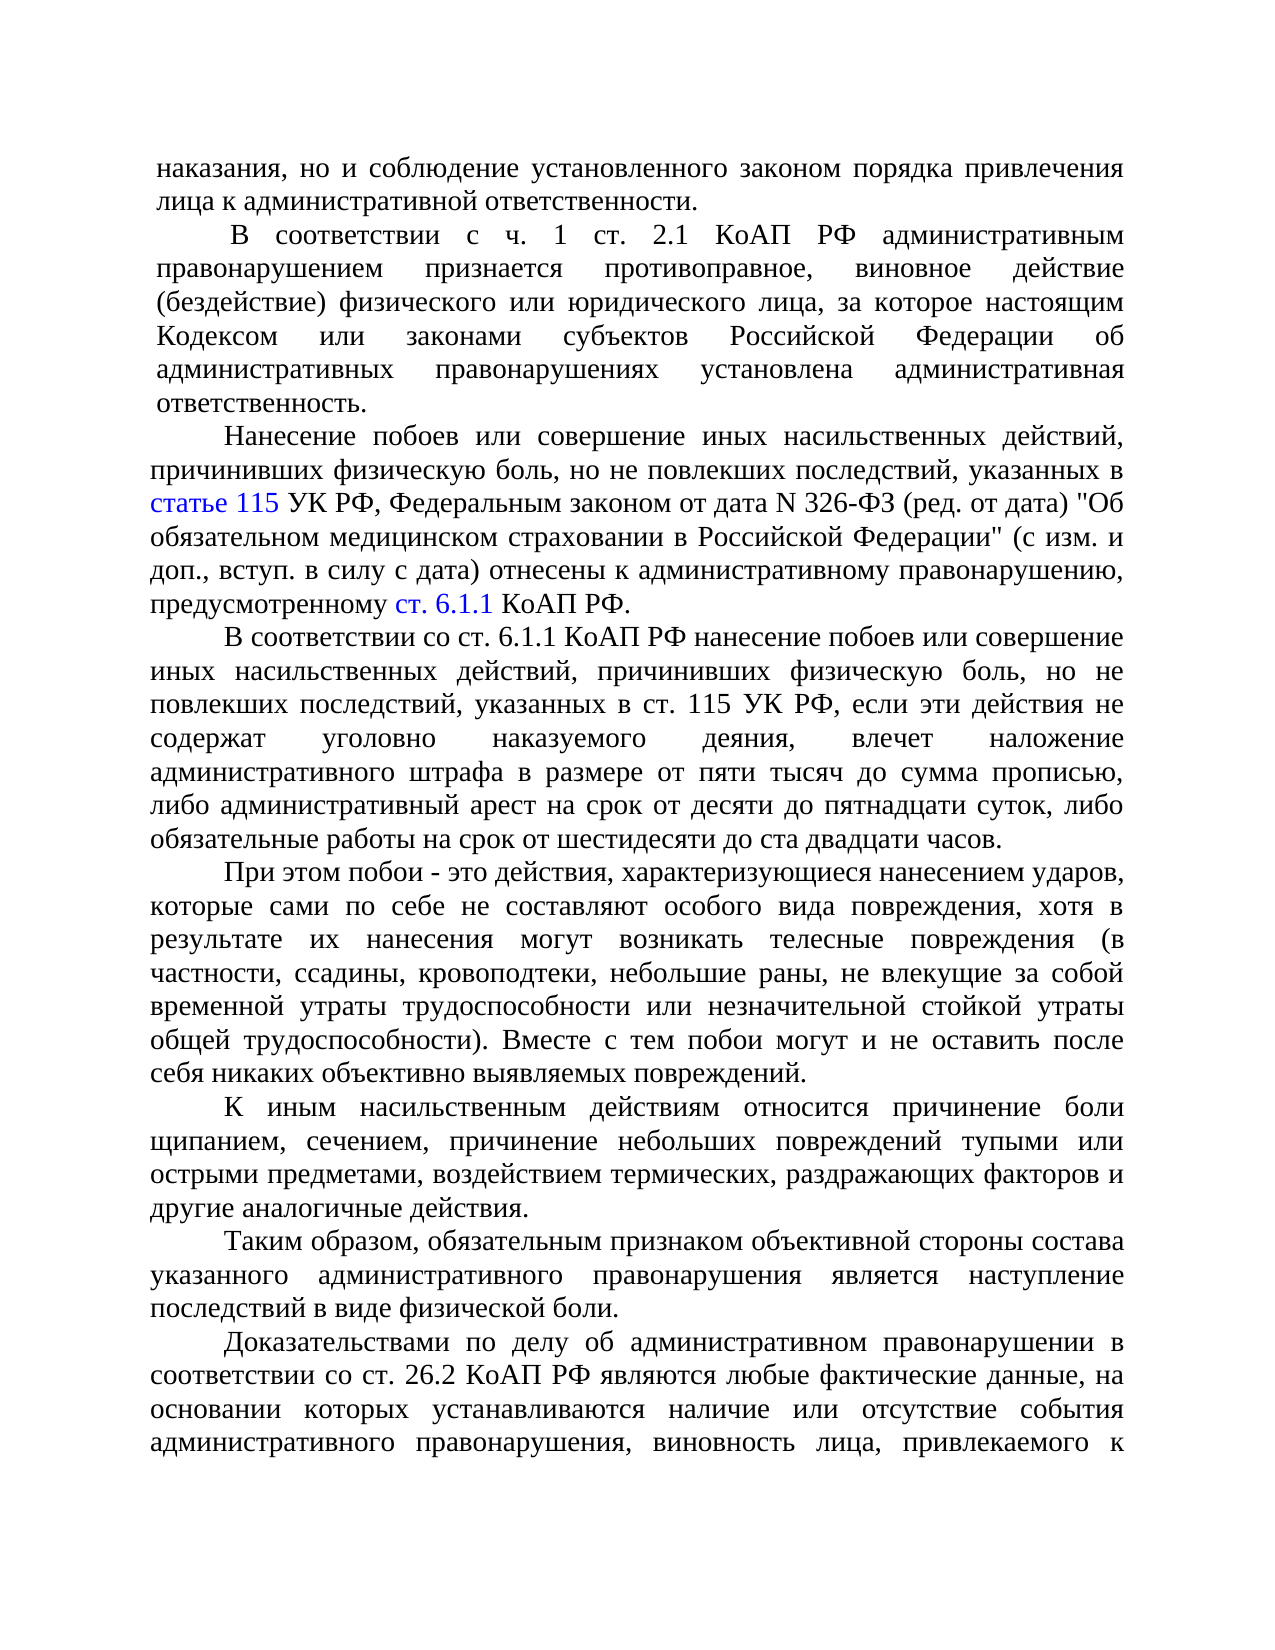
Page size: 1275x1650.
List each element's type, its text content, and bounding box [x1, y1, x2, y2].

text В соответствии со ст. 6.1.1 КоАП РФ нанесение побоев или совершение иных насильственных действий, причинивших физическую боль, но не повлекших последствий, указанных в ст. 115 УК РФ, если эти действия не содержат уголовно наказуемого деяния, влечет наложение административного штрафа в размере от пяти тысяч до сумма прописью, либо административный арест на срок от десяти до пятнадцати суток, либо обязательные работы на срок от шестидесяти до ста двадцати часов. [150, 619, 1125, 854]
text В соответствии с ч. 1 ст. 2.1 КоАП РФ административным правонарушением признается противоправное, виновное действие (бездействие) физического или юридического лица, за которое настоящим Кодексом или законами субъектов Российской Федерации об административных правонарушениях установлена административная ответственность. [156, 217, 1125, 418]
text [156, 150, 1125, 217]
text К иным насильственным действиям относится причинение боли щипанием, сечением, причинение небольших повреждений тупыми или острыми предметами, воздействием термических, раздражающих факторов и другие аналогичные действия. [150, 1089, 1125, 1223]
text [150, 1324, 1125, 1458]
text Нанесение побоев или совершение иных насильственных действий, причинивших физическую боль, но не повлекших последствий, указанных в статье 115 УК РФ, Федеральным законом от дата N 326-ФЗ (ред. от дата) "Об обязательном медицинском страховании в Российской Федерации" (с изм. и доп., вступ. в силу с дата) отнесены к административному правонарушению, предусмотренному ст. 6.1.1 КоАП РФ. [150, 418, 1125, 619]
text Таким образом, обязательным признаком объективной стороны состава указанного административного правонарушения является наступление последствий в виде физической боли. [150, 1223, 1125, 1324]
text При этом побои - это действия, характеризующиеся нанесением ударов, которые сами по себе не составляют особого вида повреждения, хотя в результате их нанесения могут возникать телесные повреждения (в частности, ссадины, кровоподтеки, небольшие раны, не влекущие за собой временной утраты трудоспособности или незначительной стойкой утраты общей трудоспособности). Вместе с тем побои могут и не оставить после себя никаких объективно выявляемых повреждений. [150, 854, 1125, 1089]
